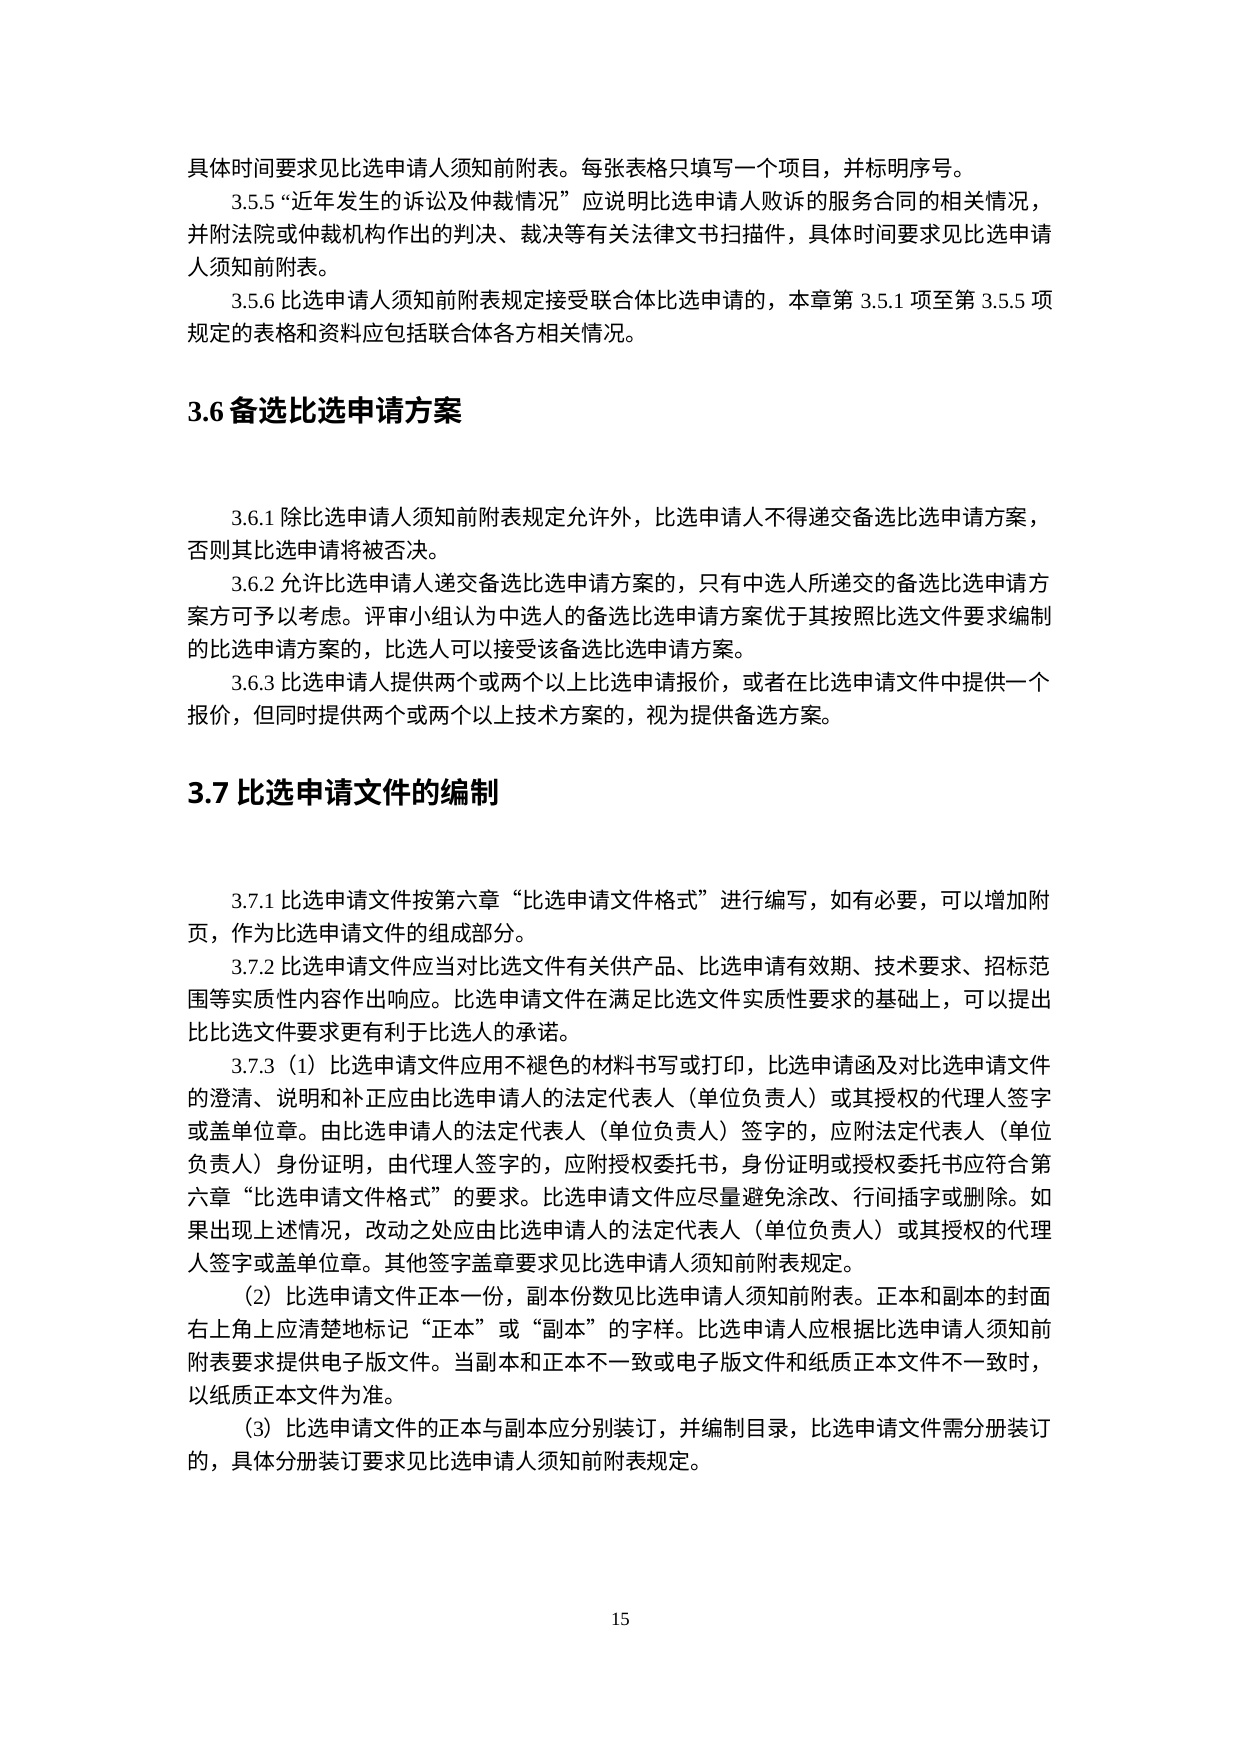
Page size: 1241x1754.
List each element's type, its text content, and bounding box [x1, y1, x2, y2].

text 3.7 比选申请文件的编制 [187, 758, 1053, 824]
text （3）比选申请文件的正本与副本应分别装订，并编制目录，比选申请文件需分册装订的，具体分册装订要求见比选申请人须知前附表规定。 [187, 1410, 1053, 1476]
text 3.6备选比选申请方案 [187, 376, 1053, 442]
text 3.7.3（1）比选申请文件应用不褪色的材料书写或打印，比选申请函及对比选申请文件的澄清、说明和补正应由比选申请人的法定代表人（单位负责人）或其授权的代理人签字或盖单位章。由比选申请人的法定代表人（单位负责人）签字的，应附法定代表人（单位负责人）身份证明，由代理人签字的，应附授权委托书，身份证明或授权委托书应符合第六章“比选申请文件格式”的要求。比选申请文件应尽量避免涂改、行间插字或删除。如果出现上述情况，改动之处应由比选申请人的法定代表人（单位负责人）或其授权的代理人签字或盖单位章。其他签字盖章要求见比选申请人须知前附表规定。 [187, 1047, 1053, 1278]
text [187, 151, 1053, 183]
text 3.5.5 “近年发生的诉讼及仲裁情况”应说明比选申请人败诉的服务合同的相关情况，并附法院或仲裁机构作出的判决、裁决等有关法律文书扫描件，具体时间要求见比选申请人须知前附表。 [187, 183, 1053, 283]
text 3.6.2 允许比选申请人递交备选比选申请方案的，只有中选人所递交的备选比选申请方案方可予以考虑。评审小组认为中选人的备选比选申请方案优于其按照比选文件要求编制的比选申请方案的，比选人可以接受该备选比选申请方案。 [187, 566, 1053, 665]
text 3.6.1 除比选申请人须知前附表规定允许外，比选申请人不得递交备选比选申请方案，否则其比选申请将被否决。 [187, 500, 1053, 566]
text 3.6.3 比选申请人提供两个或两个以上比选申请报价，或者在比选申请文件中提供一个报价，但同时提供两个或两个以上技术方案的，视为提供备选方案。 [187, 665, 1053, 731]
text 3.5.6 比选申请人须知前附表规定接受联合体比选申请的，本章第 3.5.1 项至第 3.5.5 项规定的表格和资料应包括联合体各方相关情况。 [187, 283, 1053, 349]
text 3.7.1 比选申请文件按第六章“比选申请文件格式”进行编写，如有必要，可以增加附页，作为比选申请文件的组成部分。 [187, 882, 1053, 948]
text 3.7.2 比选申请文件应当对比选文件有关供产品、比选申请有效期、技术要求、招标范围等实质性内容作出响应。比选申请文件在满足比选文件实质性要求的基础上，可以提出比比选文件要求更有利于比选人的承诺。 [187, 948, 1053, 1047]
text （2）比选申请文件正本一份，副本份数见比选申请人须知前附表。正本和副本的封面右上角上应清楚地标记“正本”或“副本”的字样。比选申请人应根据比选申请人须知前附表要求提供电子版文件。当副本和正本不一致或电子版文件和纸质正本文件不一致时，以纸质正本文件为准。 [187, 1278, 1053, 1410]
